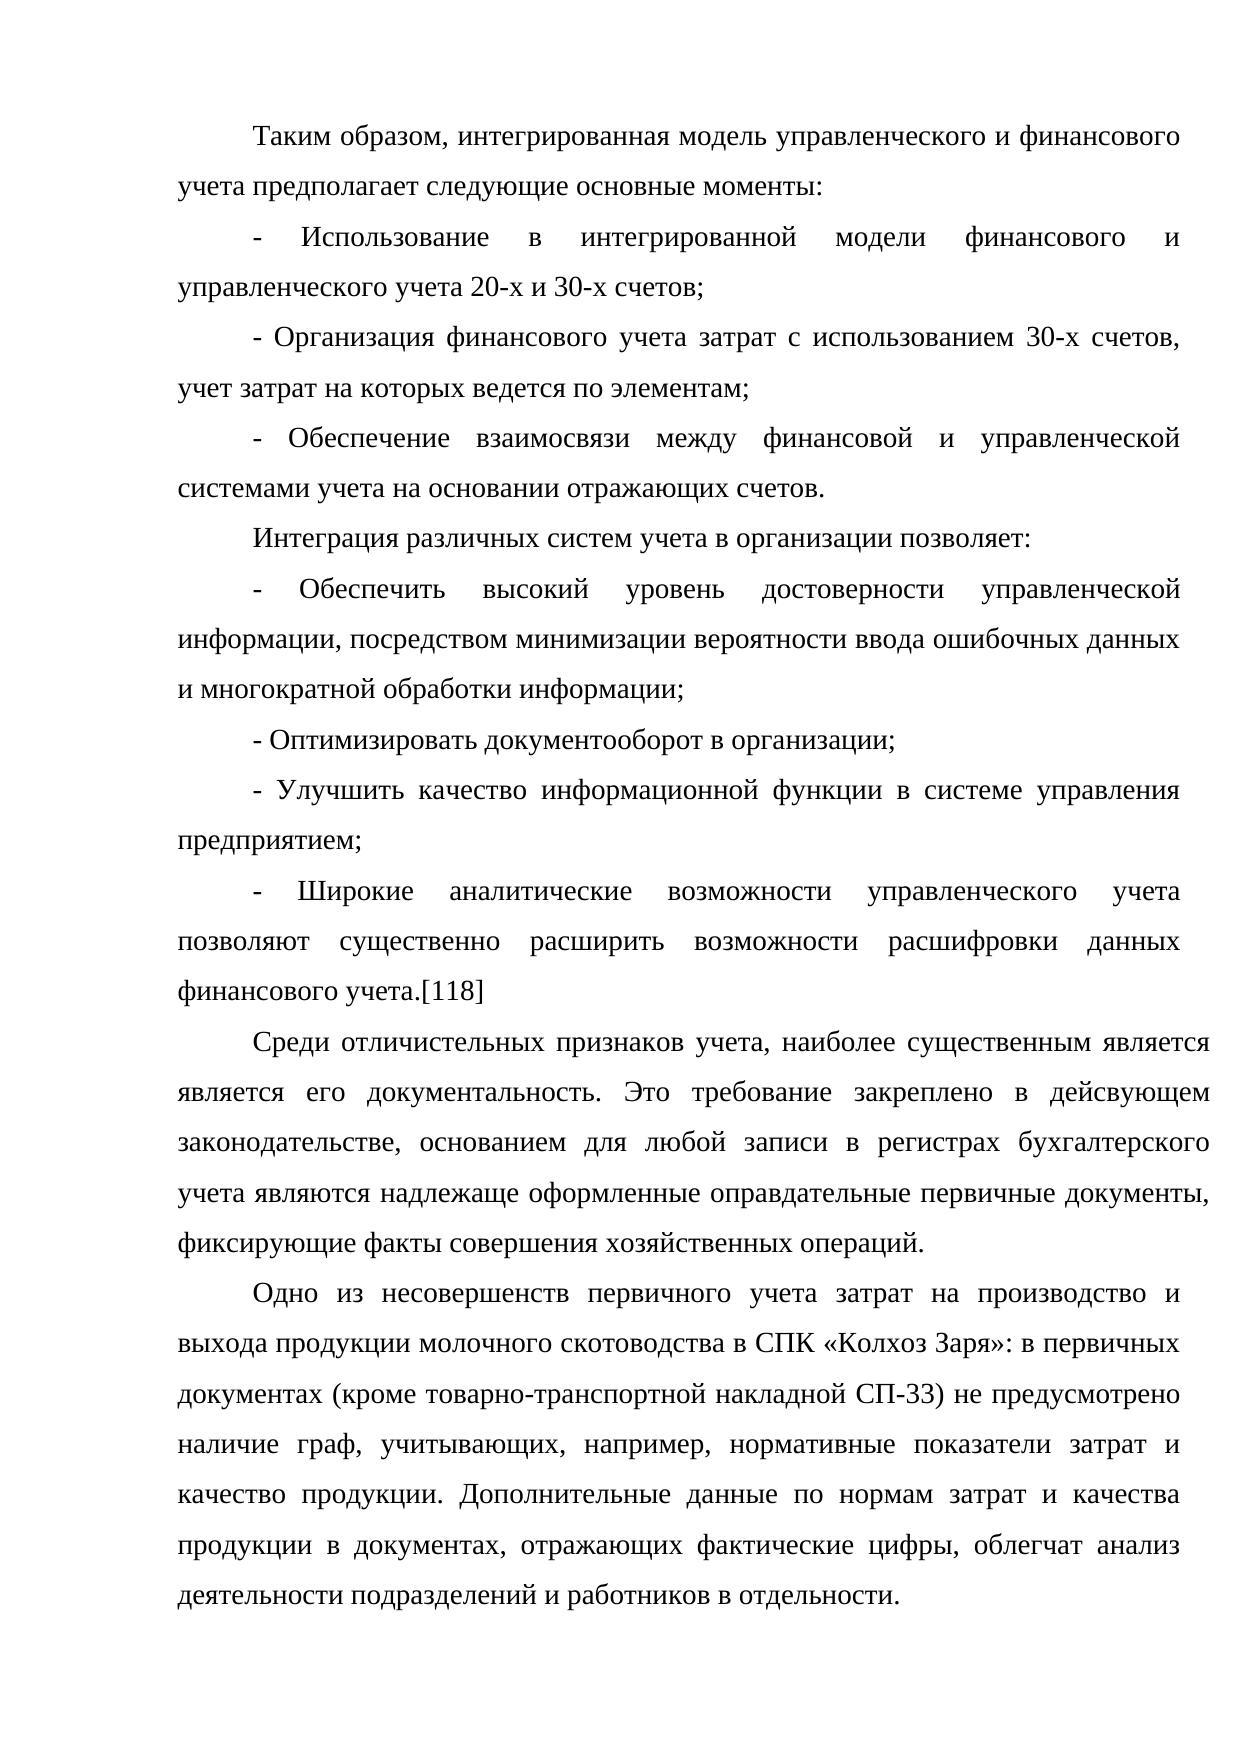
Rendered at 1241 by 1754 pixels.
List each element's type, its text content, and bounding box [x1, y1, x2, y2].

text - Использование в интегрированной модели финансового и управленческого учета 20-х и 30-х счетов; [177, 219, 1181, 303]
text - Обеспечить высокий уровень достоверности управленческой информации, посредством минимизации вероятности ввода ошибочных данных и многократной обработки информации; [177, 571, 1181, 705]
text - Широкие аналитические возможности управленческого учета позволяют существенно расширить возможности расшифровки данных финансового учета.[118] [177, 957, 1181, 1007]
text Таким образом, интегрированная модель управленческого и финансового учета предполагает следующие основные моменты: [177, 118, 1181, 202]
text - Улучшить качество информационной функции в системе управления предприятием; [177, 772, 1181, 856]
text - Оптимизировать документооборот в организации; [177, 722, 1181, 755]
text - Обеспечение взаимосвязи между финансовой и управленческой системами учета на основании отражающих счетов. [177, 420, 1181, 504]
text Среди отличистельных признаков учета, наиболее существенным является является его документальность. Это требование закреплено в дейсвующем законодательстве, основанием для любой записи в регистрах бухгалтерского учета являются надлежаще оформленные оправдательные первичные документы, фиксирующие факты совершения хозяйственных операций. [177, 1024, 1211, 1258]
text Одно из несовершенств первичного учета затрат на производство и выхода продукции молочного скотоводства в СПК «Колхоз Заря»: в первичных документах (кроме товарно-транспортной накладной СП-33) не предусмотрено наличие граф, учитывающих, например, нормативные показатели затрат и качество продукции. Дополнительные данные по нормам затрат и качества продукции в документах, отражающих фактические цифры, облегчат анализ деятельности подразделений и работников в отдельности. [177, 1275, 1181, 1611]
text Интеграция различных систем учета в организации позволяет: [177, 521, 1181, 554]
text - Широкие аналитические возможности управленческого учета позволяют существенно расширить возможности расшифровки данных финансового учета.[118] [177, 873, 1181, 923]
text - Организация финансового учета затрат с использованием 30-х счетов, учет затрат на которых ведется по элементам; [177, 319, 1181, 403]
